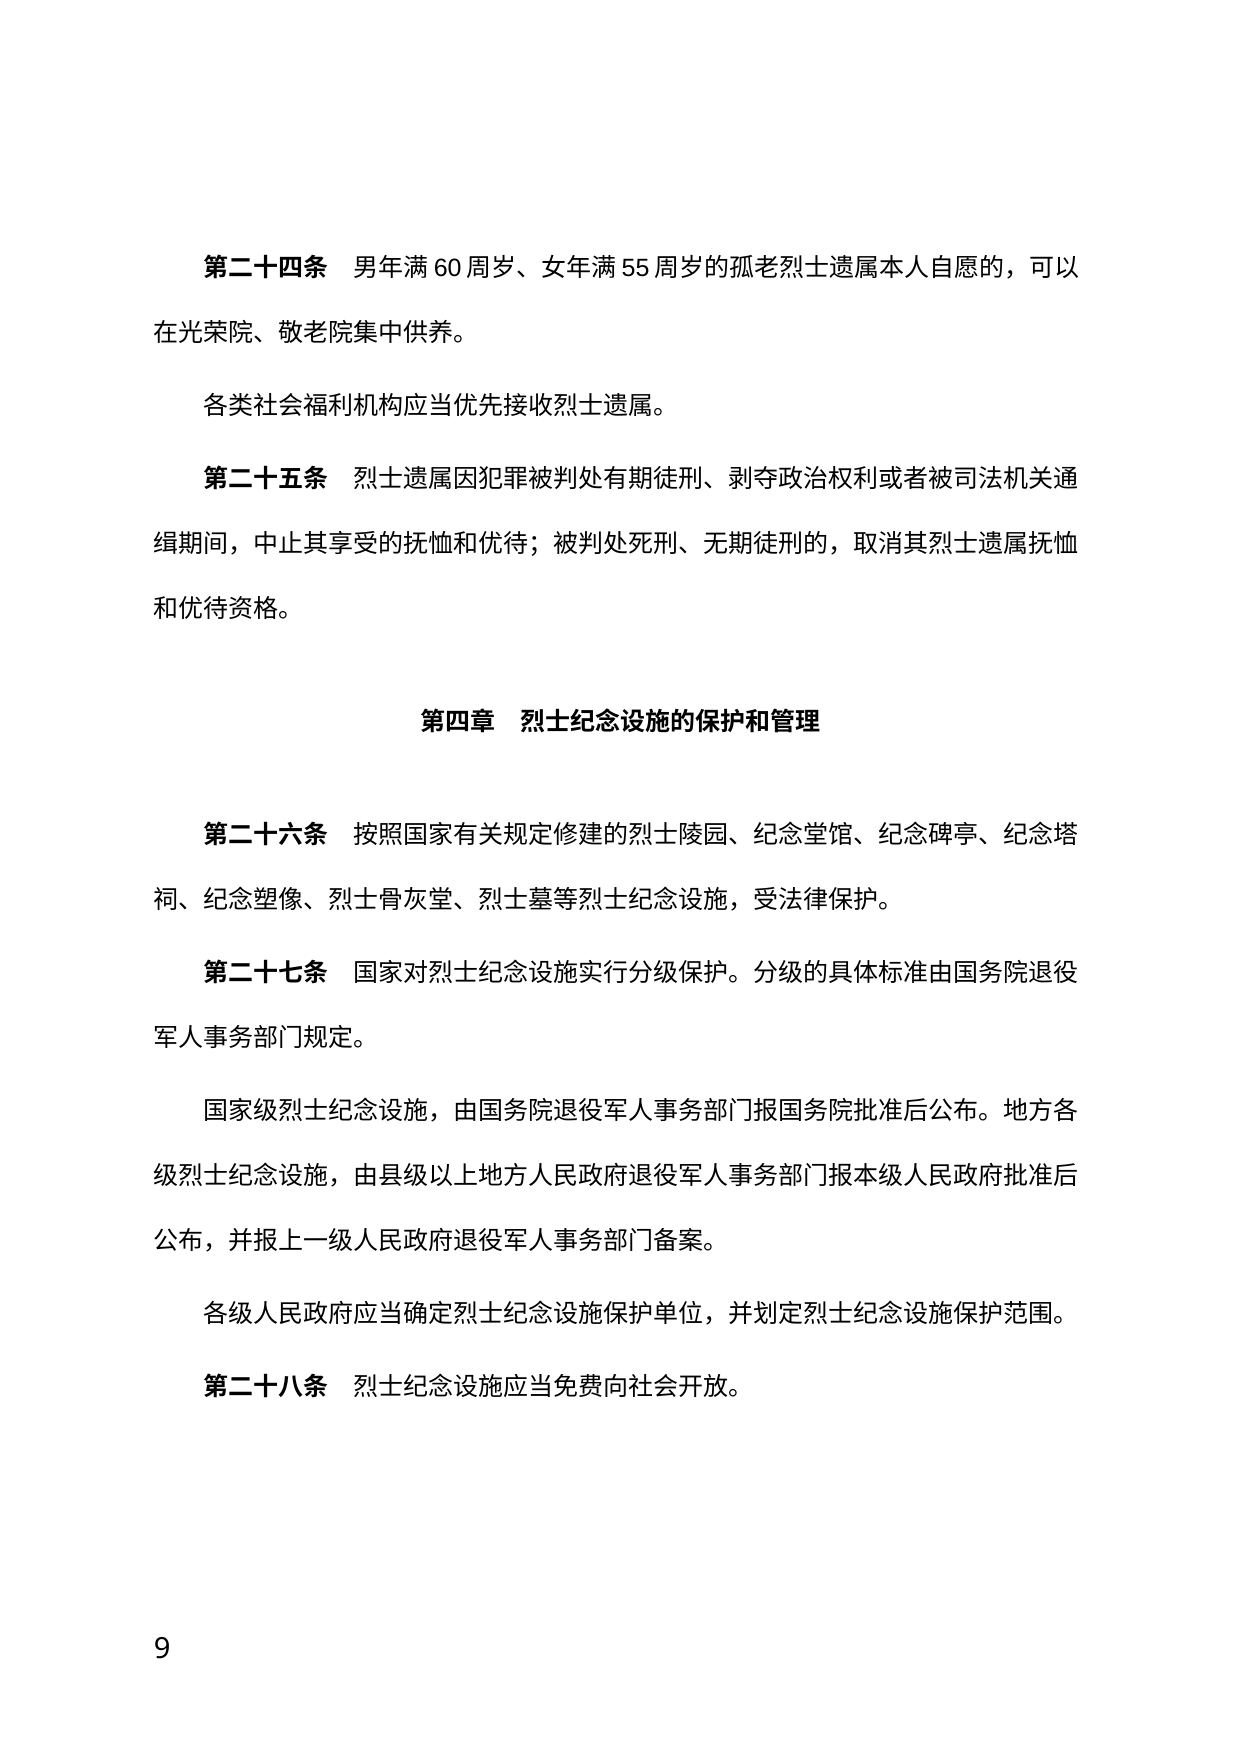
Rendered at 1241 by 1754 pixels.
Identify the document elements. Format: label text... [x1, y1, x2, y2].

text 国家级烈士纪念设施，由国务院退役军人事务部门报国务院批准后公布。地方各级烈士纪念设施，由县级以上地方人民政府退役军人事务部门报本级人民政府批准后公布，并报上一级人民政府退役军人事务部门备案。 [153, 1076, 1087, 1271]
text 第二十六条 按照国家有关规定修建的烈士陵园、纪念堂馆、纪念碑亭、纪念塔祠、纪念塑像、烈士骨灰堂、烈士墓等烈士纪念设施，受法律保护。 [153, 800, 1087, 930]
text 各级人民政府应当确定烈士纪念设施保护单位，并划定烈士纪念设施保护范围。 [153, 1279, 1087, 1344]
text 第二十五条 烈士遗属因犯罪被判处有期徒刑、剥夺政治权利或者被司法机关通缉期间，中止其享受的抚恤和优待；被判处死刑、无期徒刑的，取消其烈士遗属抚恤和优待资格。 [153, 444, 1087, 639]
text 第二十四条 男年满60周岁、女年满55周岁的孤老烈士遗属本人自愿的，可以在光荣院、敬老院集中供养。 [153, 233, 1087, 363]
text 第二十七条 国家对烈士纪念设施实行分级保护。分级的具体标准由国务院退役军人事务部门规定。 [153, 938, 1087, 1068]
text 第二十八条 烈士纪念设施应当免费向社会开放。 [153, 1352, 1087, 1417]
list 烈士纪念设施的保护和管理 [153, 687, 1087, 752]
text 各类社会福利机构应当优先接收烈士遗属。 [153, 371, 1087, 436]
